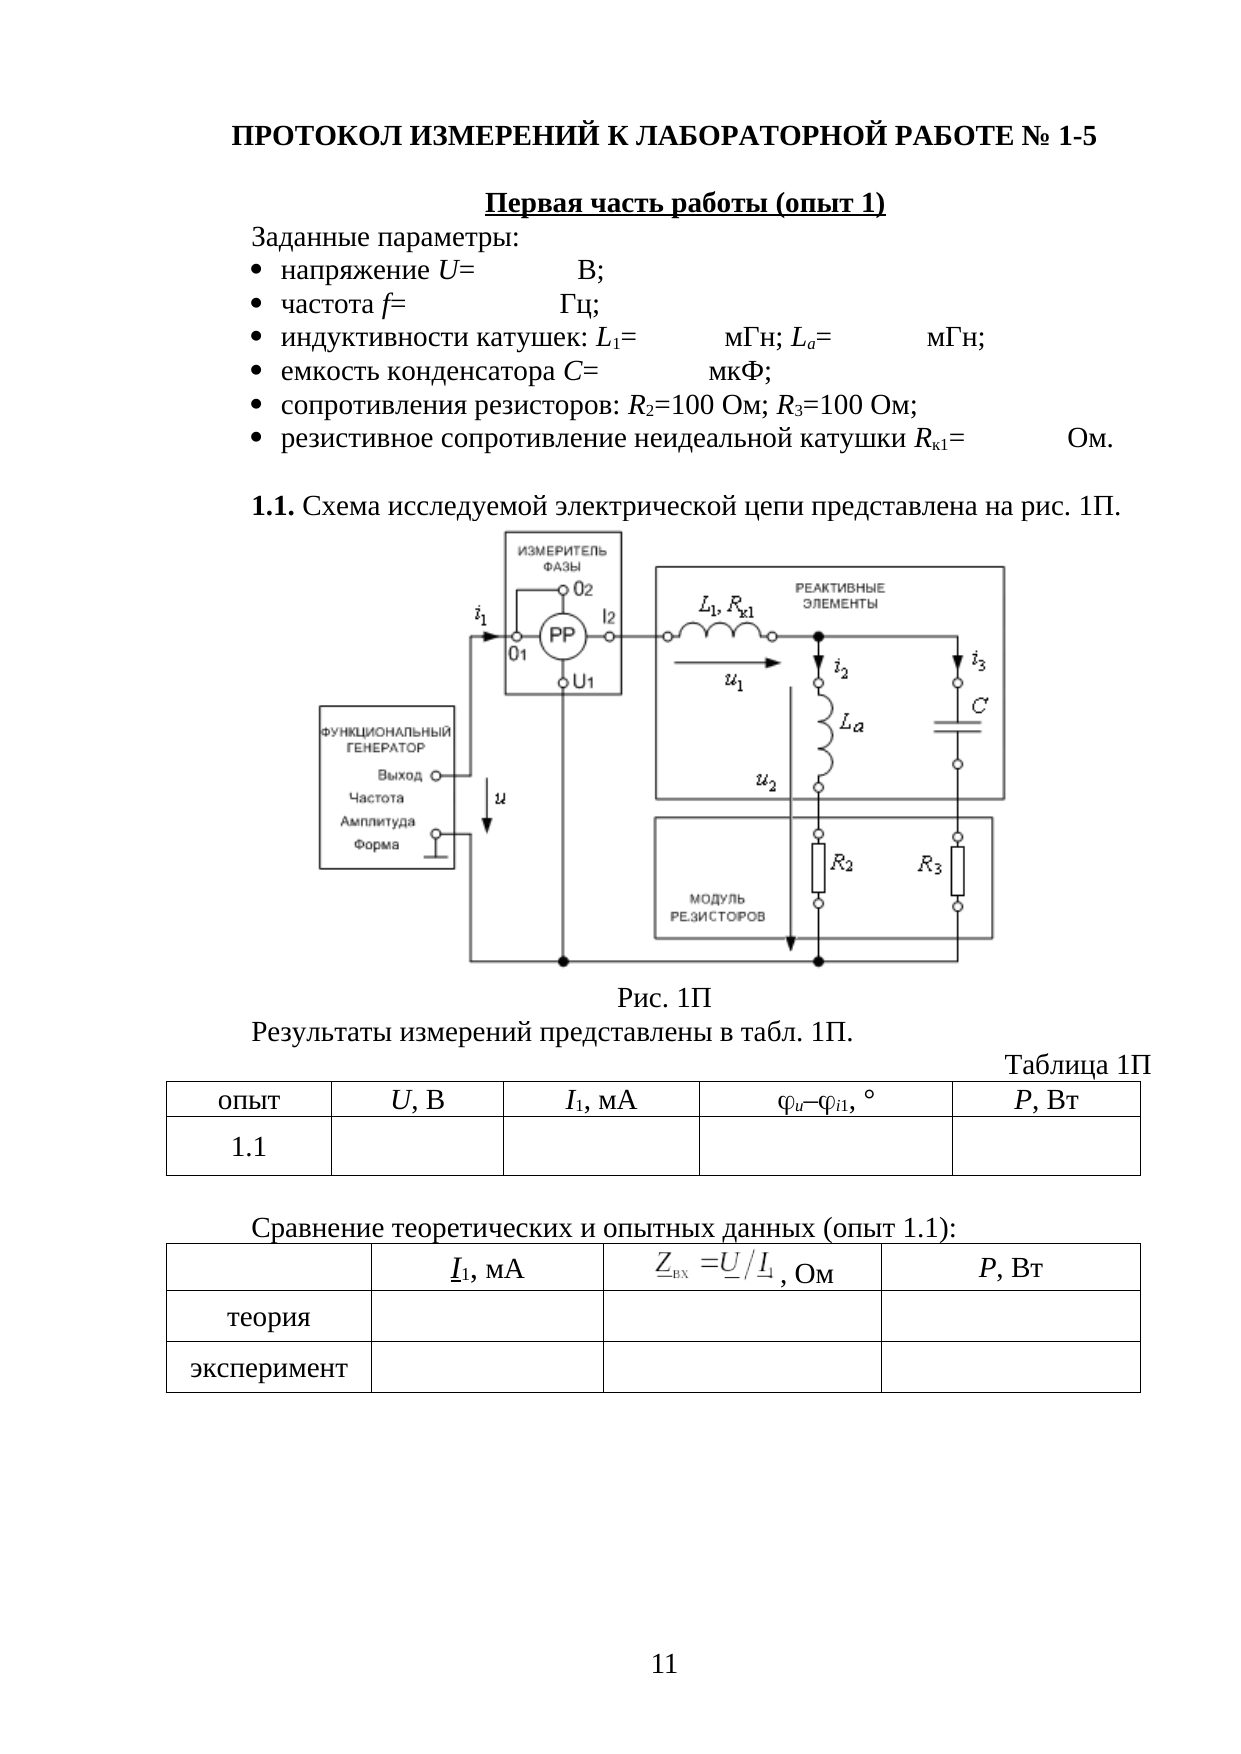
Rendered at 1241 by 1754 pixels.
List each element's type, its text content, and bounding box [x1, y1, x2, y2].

table_cell [882, 1342, 1140, 1392]
table_cell теория [167, 1291, 371, 1341]
table_cell [332, 1117, 503, 1175]
list емкость конденсатора C= мкФ; [177, 353, 1152, 387]
table_cell [504, 1117, 699, 1175]
subtitle ПРОТОКОЛ ИЗМЕРЕНИЙ К ЛАБОРАТОРНОЙ РАБОТЕ № 1-5 [177, 118, 1152, 152]
table_header , Ом [604, 1244, 881, 1290]
text Результаты измерений представлены в табл. 1П. [177, 1014, 1152, 1047]
table_header U, В [332, 1082, 503, 1116]
table_cell [372, 1291, 603, 1341]
text Рис. 1П [177, 980, 1152, 1014]
table_cell [700, 1117, 952, 1175]
text Сравнение теоретических и опытных данных (опыт 1.1): [177, 1210, 1152, 1243]
list индуктивности катушек: L1= мГн; La= мГн; [177, 319, 1152, 353]
list напряжение U= В; [177, 252, 1152, 286]
text 1.1. Схема исследуемой электрической цепи представлена на рис. 1П. [177, 488, 1152, 521]
text Таблица 1П [177, 1047, 1152, 1081]
table_cell [953, 1117, 1140, 1175]
table_cell [372, 1342, 603, 1392]
table_header P, Вт [882, 1244, 1140, 1290]
picture [302, 521, 1026, 981]
table_cell [604, 1291, 881, 1341]
list частота f= Гц; [177, 286, 1152, 319]
subtitle Первая часть работы (опыт 1) [177, 185, 1152, 219]
table_header P, Вт [953, 1082, 1140, 1116]
table_header I1, мА [372, 1244, 603, 1290]
table_cell [604, 1342, 881, 1392]
table_header [167, 1244, 371, 1290]
table_cell эксперимент [167, 1342, 371, 1392]
table_header опыт [167, 1082, 331, 1116]
table_cell 1.1 [167, 1117, 331, 1175]
table_header u‒i1, ° [700, 1082, 952, 1116]
table_header I1, мА [504, 1082, 699, 1116]
list сопротивления резисторов: R2=100 Ом; R3=100 Ом; [177, 387, 1152, 421]
list резистивное сопротивление неидеальной катушки Rк1= Ом. [177, 421, 1152, 454]
table_cell [882, 1291, 1140, 1341]
text Заданные параметры: [177, 219, 1152, 252]
